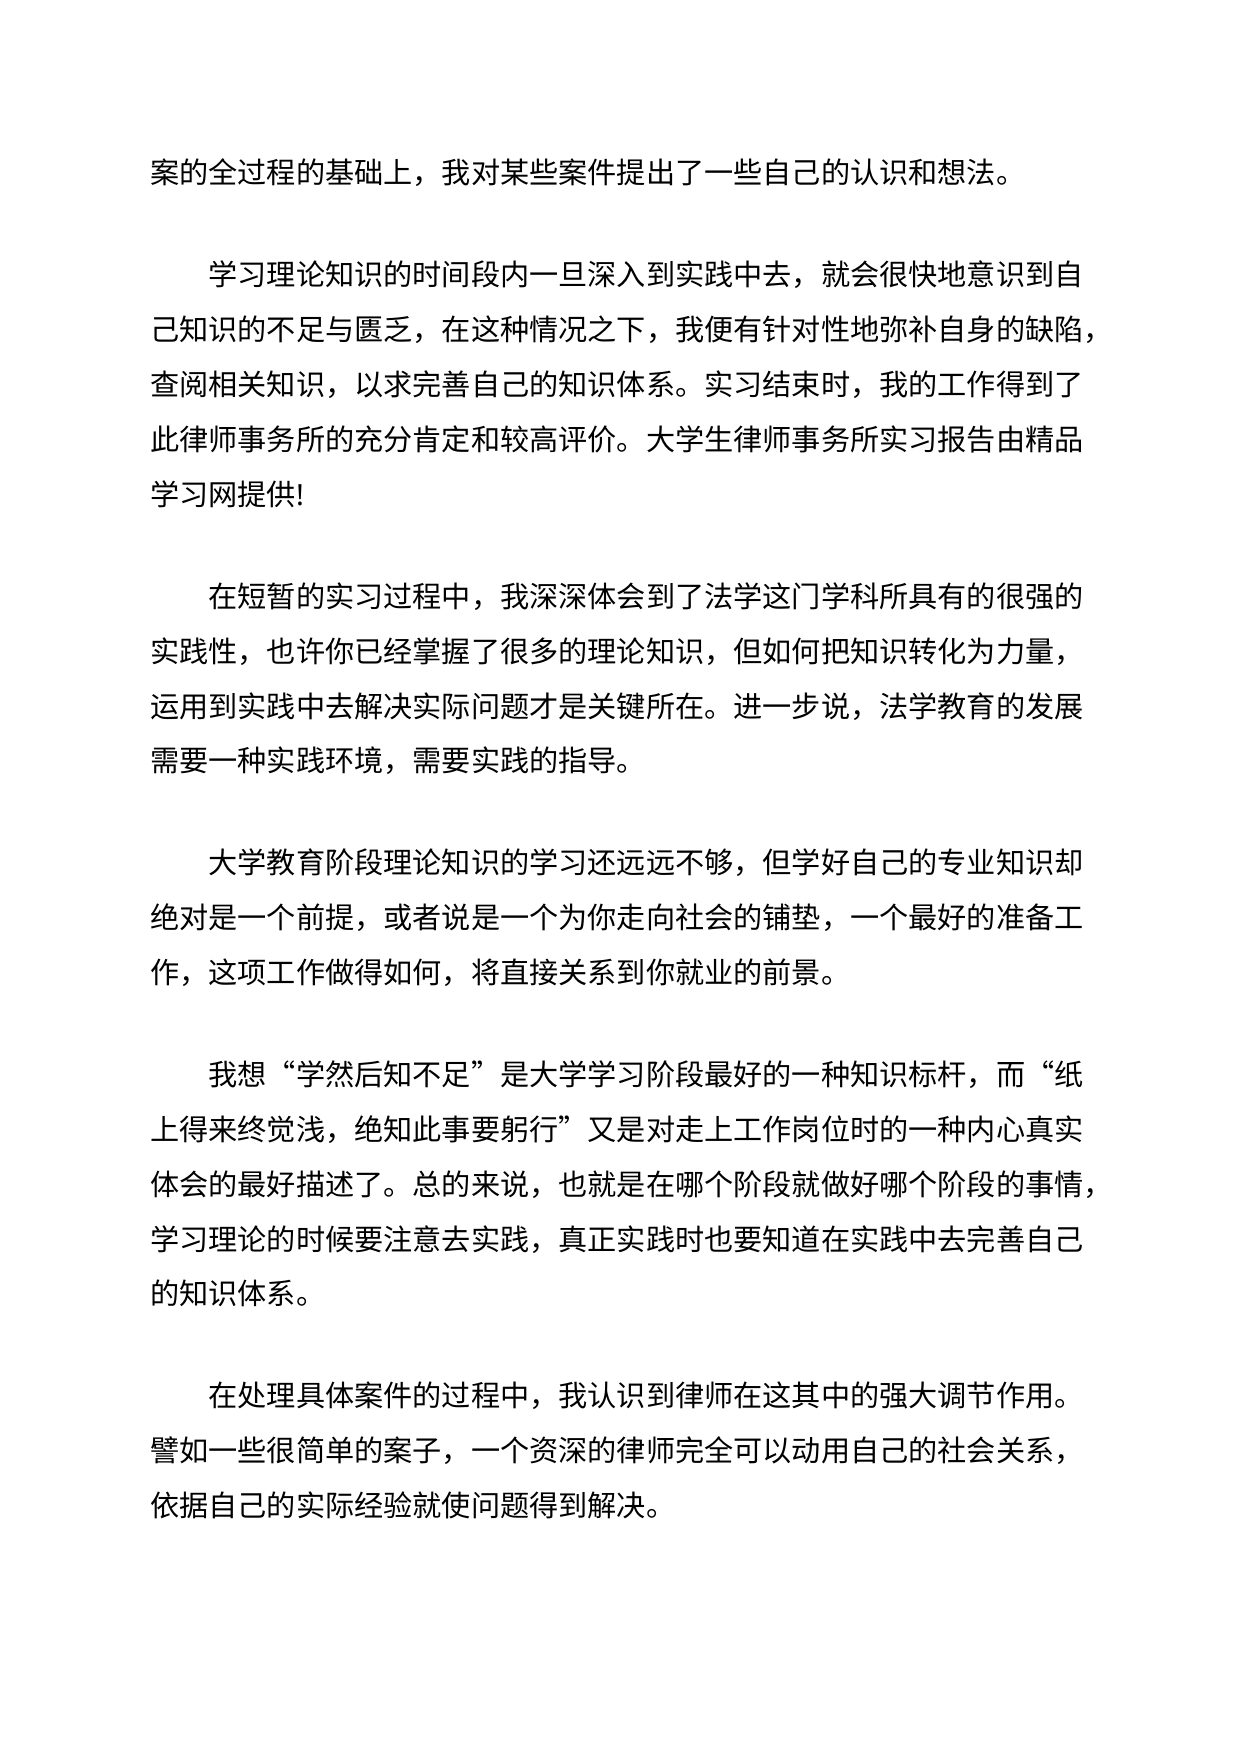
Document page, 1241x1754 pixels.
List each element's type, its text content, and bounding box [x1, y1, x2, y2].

text 我想“学然后知不足”是大学学习阶段最好的一种知识标杆，而“纸上得来终觉浅，绝知此事要躬行”又是对走上工作岗位时的一种内心真实体会的最好描述了。总的来说，也就是在哪个阶段就做好哪个阶段的事情，学习理论的时候要注意去实践，真正实践时也要知道在实践中去完善自己的知识体系。 [150, 1051, 1090, 1313]
text 大学教育阶段理论知识的学习还远远不够，但学好自己的专业知识却绝对是一个前提，或者说是一个为你走向社会的铺垫，一个最好的准备工作，这项工作做得如何，将直接关系到你就业的前景。 [150, 840, 1090, 992]
text 在短暂的实习过程中，我深深体会到了法学这门学科所具有的很强的实践性，也许你已经掌握了很多的理论知识，但如何把知识转化为力量，运用到实践中去解决实际问题才是关键所在。进一步说，法学教育的发展需要一种实践环境，需要实践的指导。 [150, 573, 1090, 780]
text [150, 150, 1090, 192]
text 学习理论知识的时间段内一旦深入到实践中去，就会很快地意识到自己知识的不足与匮乏，在这种情况之下，我便有针对性地弥补自身的缺陷，查阅相关知识，以求完善自己的知识体系。实习结束时，我的工作得到了此律师事务所的充分肯定和较高评价。大学生律师事务所实习报告由精品学习网提供! [150, 252, 1090, 514]
text 在处理具体案件的过程中，我认识到律师在这其中的强大调节作用。譬如一些很简单的案子，一个资深的律师完全可以动用自己的社会关系，依据自己的实际经验就使问题得到解决。 [150, 1373, 1090, 1525]
